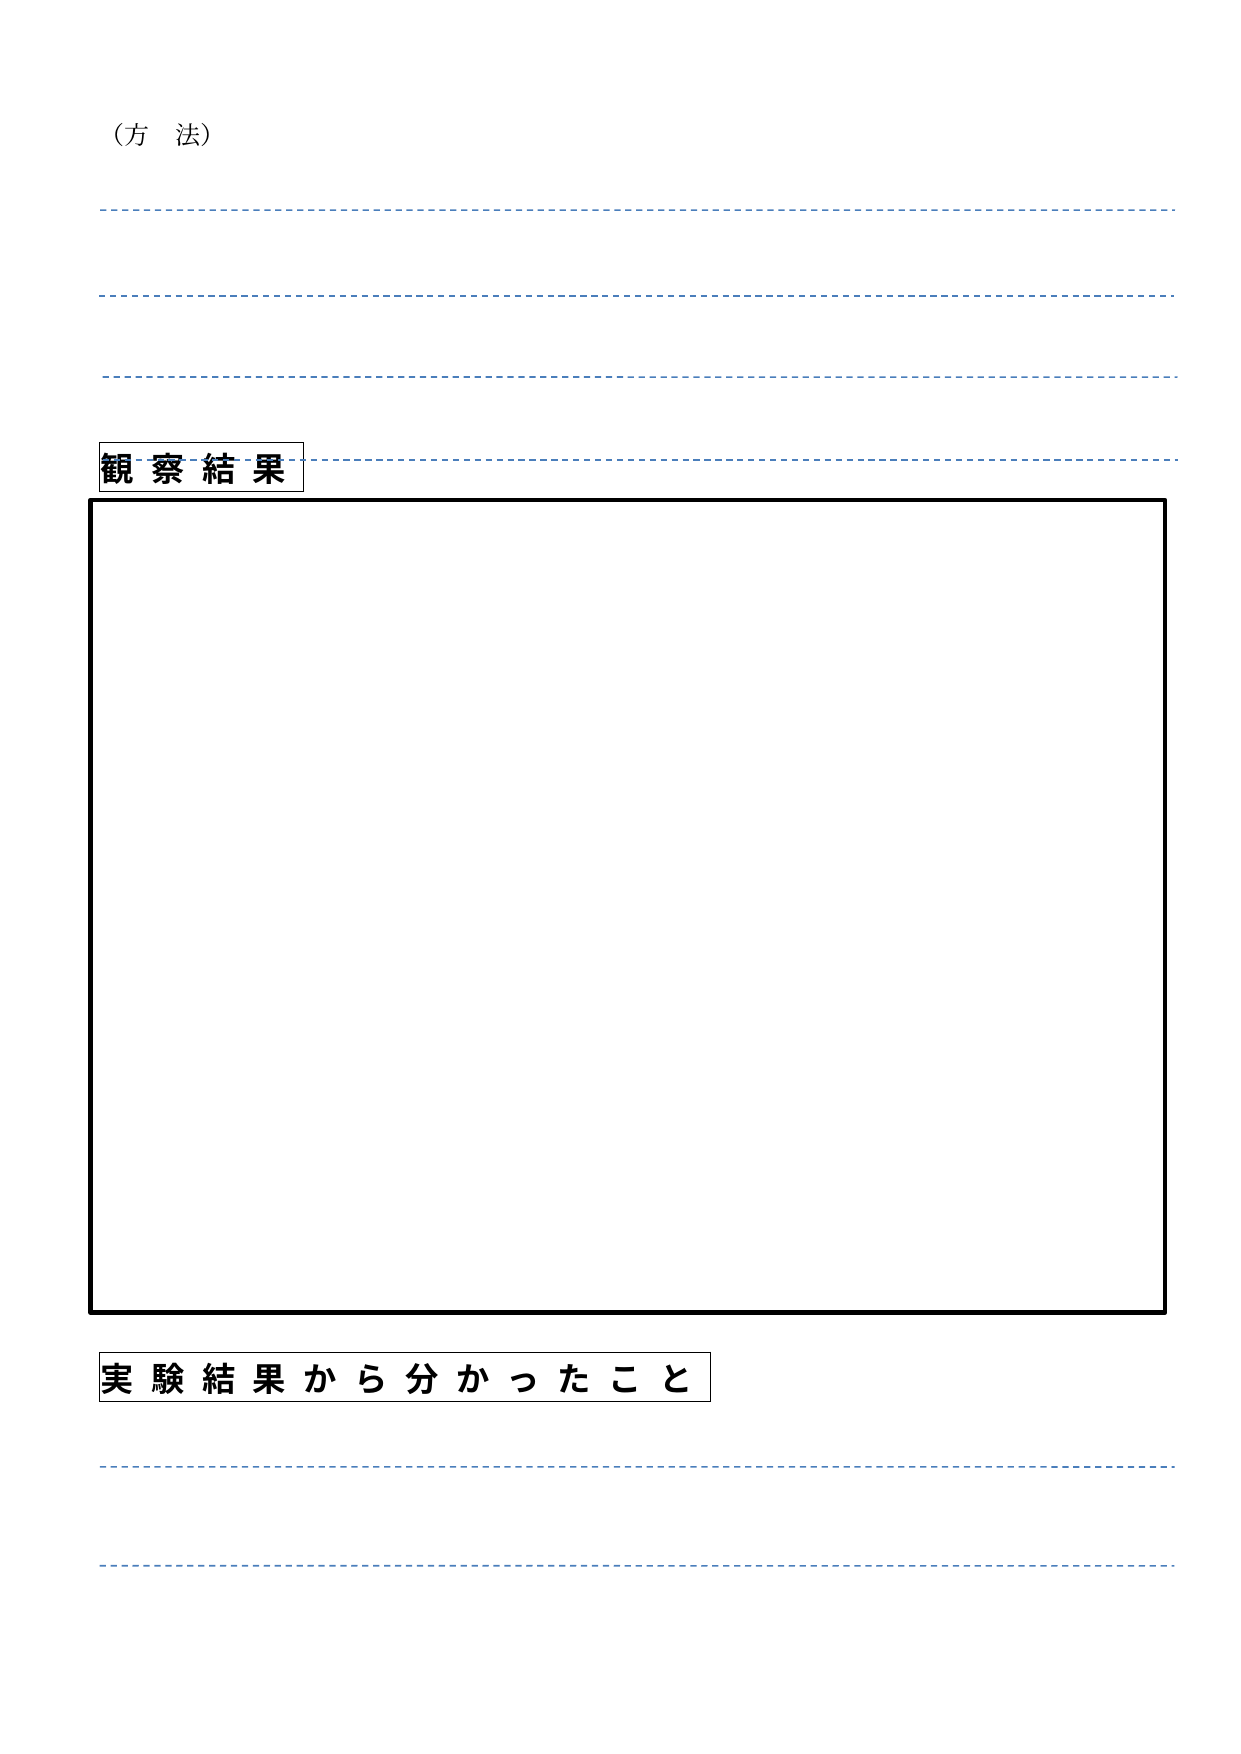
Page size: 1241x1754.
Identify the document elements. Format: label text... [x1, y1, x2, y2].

text 観察結果 [99, 437, 1141, 498]
text 実験結果から分かったこと [99, 1346, 1141, 1407]
text （方 法） [99, 104, 1141, 164]
